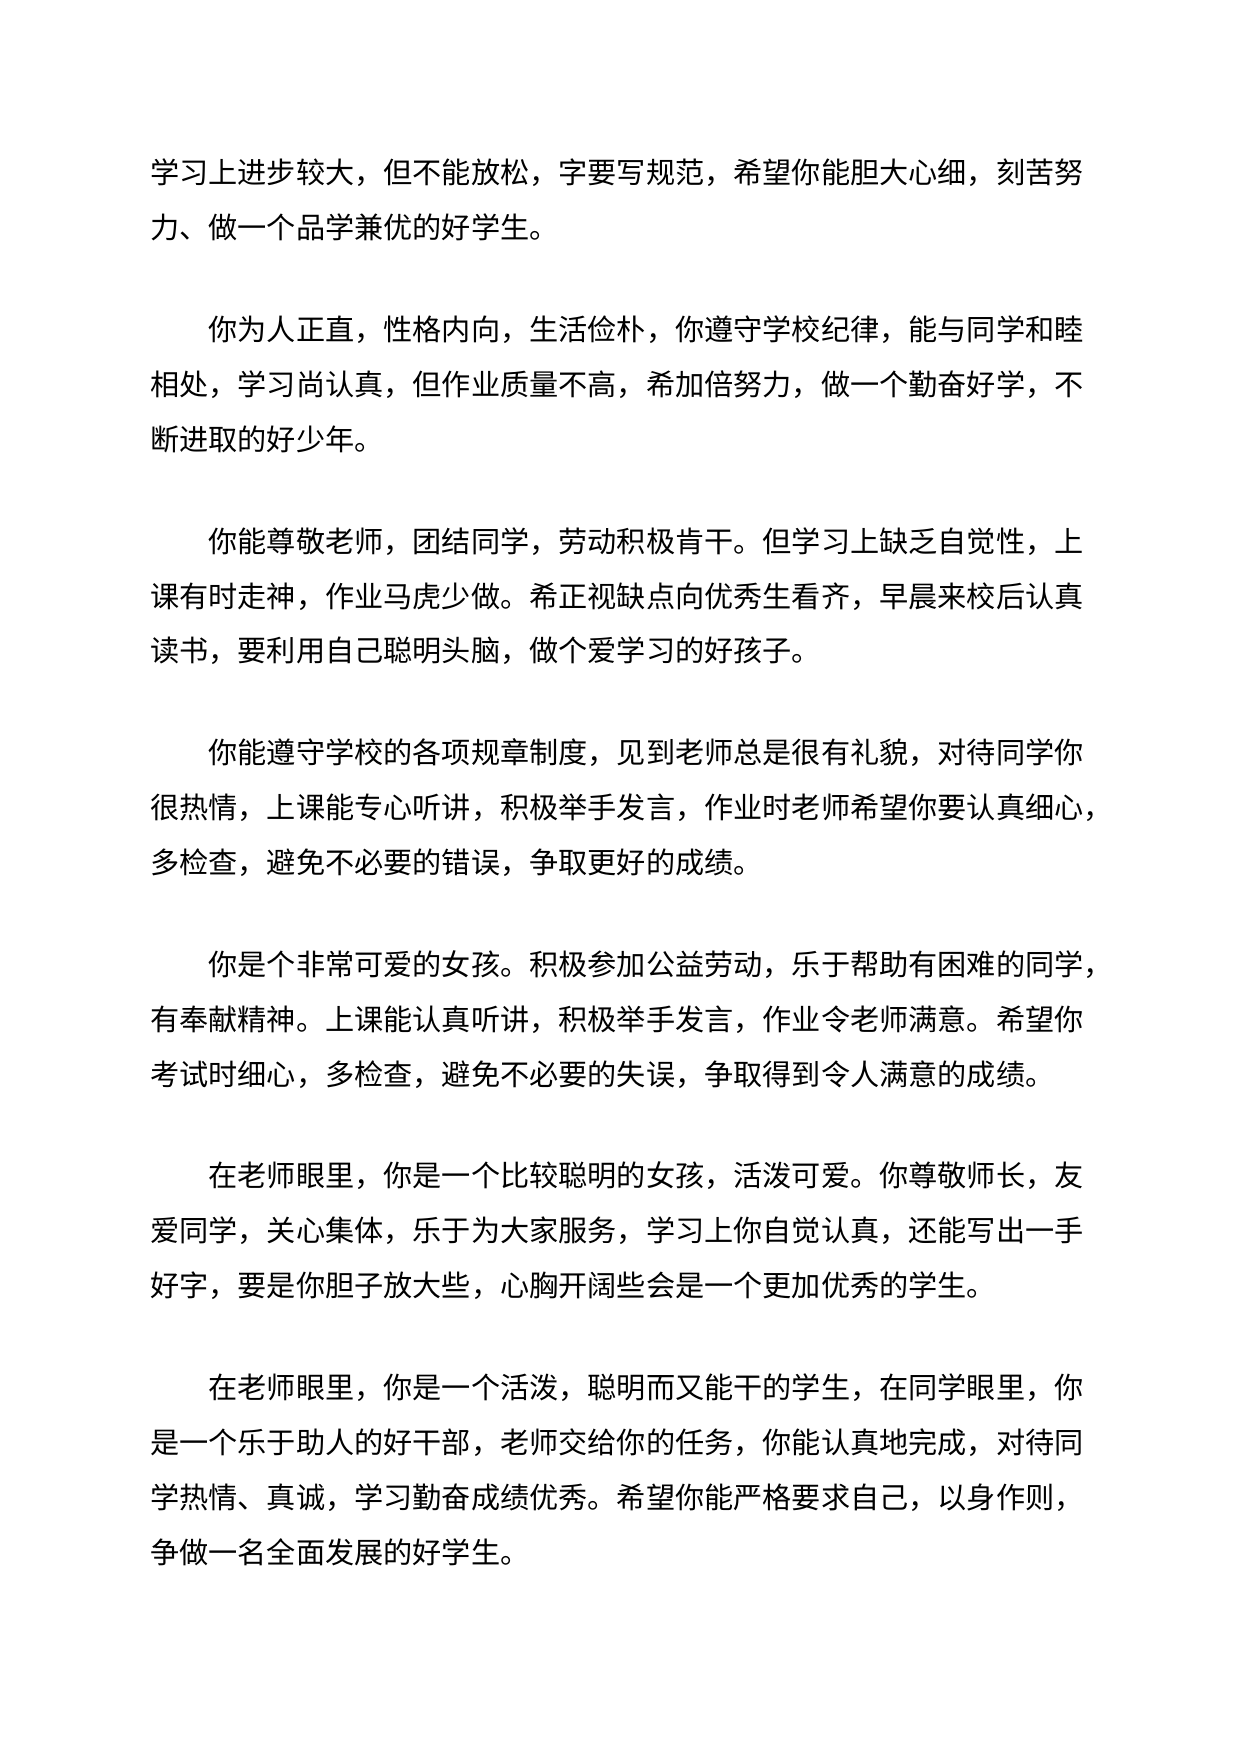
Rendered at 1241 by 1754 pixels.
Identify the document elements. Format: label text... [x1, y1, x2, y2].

text 你能尊敬老师，团结同学，劳动积极肯干。但学习上缺乏自觉性，上课有时走神，作业马虎少做。希正视缺点向优秀生看齐，早晨来校后认真读书，要利用自己聪明头脑，做个爱学习的好孩子。 [150, 518, 1090, 670]
text 在老师眼里，你是一个活泼，聪明而又能干的学生，在同学眼里，你是一个乐于助人的好干部，老师交给你的任务，你能认真地完成，对待同学热情、真诚，学习勤奋成绩优秀。希望你能严格要求自己，以身作则，争做一名全面发展的好学生。 [150, 1364, 1090, 1571]
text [150, 150, 1090, 247]
text 你能遵守学校的各项规章制度，见到老师总是很有礼貌，对待同学你很热情，上课能专心听讲，积极举手发言，作业时老师希望你要认真细心，多检查，避免不必要的错误，争取更好的成绩。 [150, 730, 1090, 882]
text 在老师眼里，你是一个比较聪明的女孩，活泼可爱。你尊敬师长，友爱同学，关心集体，乐于为大家服务，学习上你自觉认真，还能写出一手好字，要是你胆子放大些，心胸开阔些会是一个更加优秀的学生。 [150, 1153, 1090, 1305]
text 你是个非常可爱的女孩。积极参加公益劳动，乐于帮助有困难的同学，有奉献精神。上课能认真听讲，积极举手发言，作业令老师满意。希望你考试时细心，多检查，避免不必要的失误，争取得到令人满意的成绩。 [150, 941, 1090, 1093]
text 你为人正直，性格内向，生活俭朴，你遵守学校纪律，能与同学和睦相处，学习尚认真，但作业质量不高，希加倍努力，做一个勤奋好学，不断进取的好少年。 [150, 307, 1090, 459]
